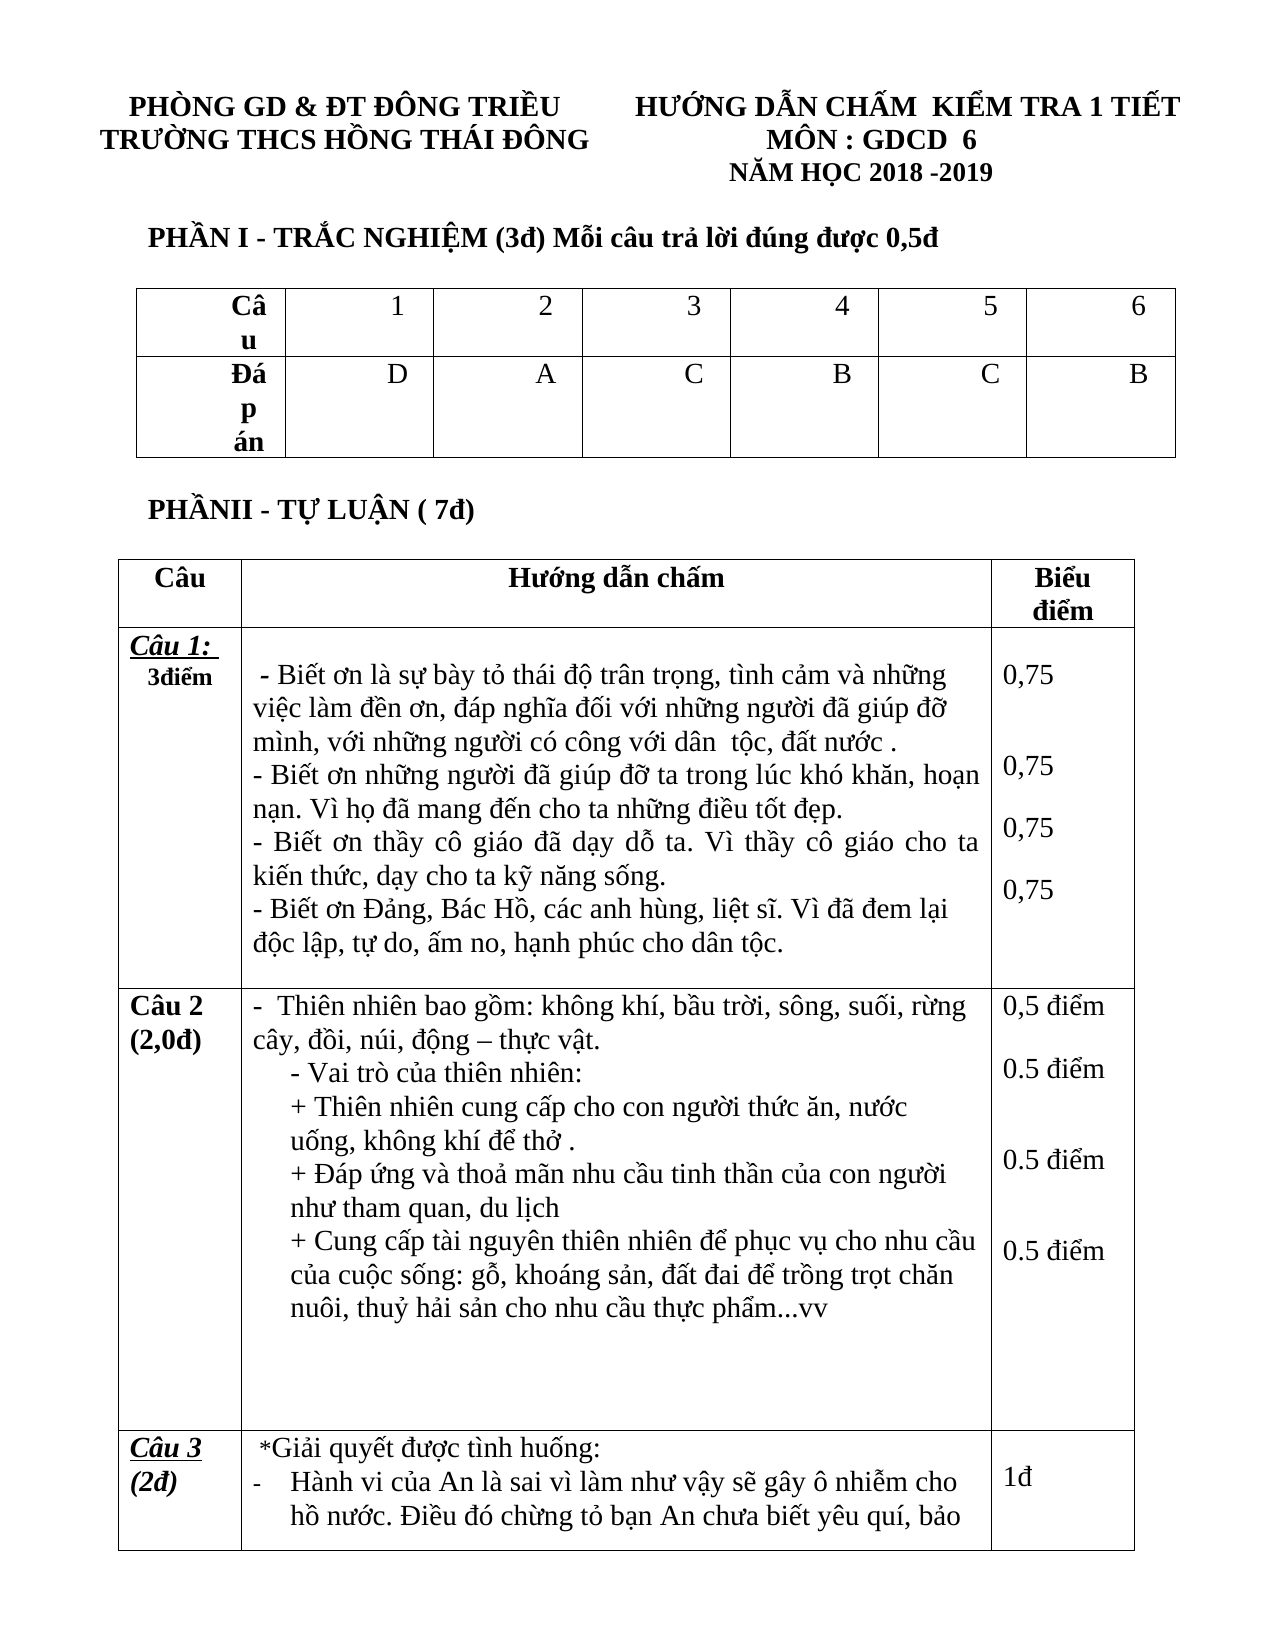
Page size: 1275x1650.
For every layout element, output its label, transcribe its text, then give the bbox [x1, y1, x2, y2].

table_cell B [1027, 357, 1175, 457]
table_header HƯỚNG DẪN CHẤM KIỂM TRA 1 TIẾT MÔN : GDCD 6 NĂM HỌC 2018 -2019 [616, 89, 1275, 187]
table_cell C [583, 357, 730, 457]
table_cell Câu 1: 3điểm [119, 628, 241, 987]
table_cell 1đ 1đ [992, 1431, 1134, 1550]
table_cell Câu 2 (2,0đ) [119, 989, 241, 1429]
table_header Hướng dẫn chấm [242, 560, 991, 627]
table_header 6 [1027, 289, 1175, 356]
table_header 5 [879, 289, 1026, 356]
table_cell C [879, 357, 1026, 457]
table_header 2 [434, 289, 582, 356]
table_cell - Thiên nhiên bao gồm: không khí, bầu trời, sông, suối, rừng cây, đồi, núi, động – thực vật. - Vai trò của thiên nhiên: + Thiên nhiên cung cấp cho con người thức ăn, nước uống, không khí để thở . + Đáp ứng và thoả mãn nhu cầu tinh thần của con người như tham quan, du lịch + Cung cấp tài nguyên thiên nhiên để phục vụ cho nhu cầu của cuộc sống: gỗ, khoáng sản, đất đai để trồng trọt chăn nuôi, thuỷ hải sản cho nhu cầu thực phẩm...vv [242, 989, 991, 1429]
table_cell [242, 1431, 991, 1550]
text PHẦN I - TRẮC NGHIỆM (3đ) Mỗi câu trả lời đúng được 0,5đ [148, 220, 1186, 254]
table_cell D [286, 357, 433, 457]
table_cell Đáp án [137, 357, 285, 457]
table_cell 0,75 0,75 0,75 0,75 [992, 628, 1134, 987]
table_header PHÒNG GD & ĐT ĐÔNG TRIỀU TRƯỜNG THCS HỒNG THÁI ĐÔNG [73, 89, 616, 187]
table_header Câu [137, 289, 285, 356]
table_cell A [434, 357, 582, 457]
table_cell 0,5 điểm 0.5 điểm 0.5 điểm 0.5 điểm [992, 989, 1134, 1429]
table_header Câu [119, 560, 241, 627]
table_cell Câu 3 (2đ) [119, 1431, 241, 1550]
table_cell B [731, 357, 878, 457]
table_header 1 [286, 289, 433, 356]
table_header 4 [731, 289, 878, 356]
table_cell - Biết ơn là sự bày tỏ thái độ trân trọng, tình cảm và những việc làm đền ơn, đáp nghĩa đối với những người đã giúp đỡ mình, với những người có công với dân tộc, đất nước . - Biết ơn những người đã giúp đỡ ta trong lúc khó khăn, hoạn nạn. Vì họ đã mang đến cho ta những điều tốt đẹp. - Biết ơn thầy cô giáo đã dạy dỗ ta. Vì thầy cô giáo cho ta kiến thức, dạy cho ta kỹ năng sống. - Biết ơn Đảng, Bác Hồ, các anh hùng, liệt sĩ. Vì đã đem lại độc lập, tự do, ấm no, hạnh phúc cho dân tộc. [242, 628, 991, 987]
table_header 3 [583, 289, 730, 356]
table_header Biểu điểm [992, 560, 1134, 627]
text PHẦNII - TỰ LUẬN ( 7đ) [148, 492, 1186, 525]
